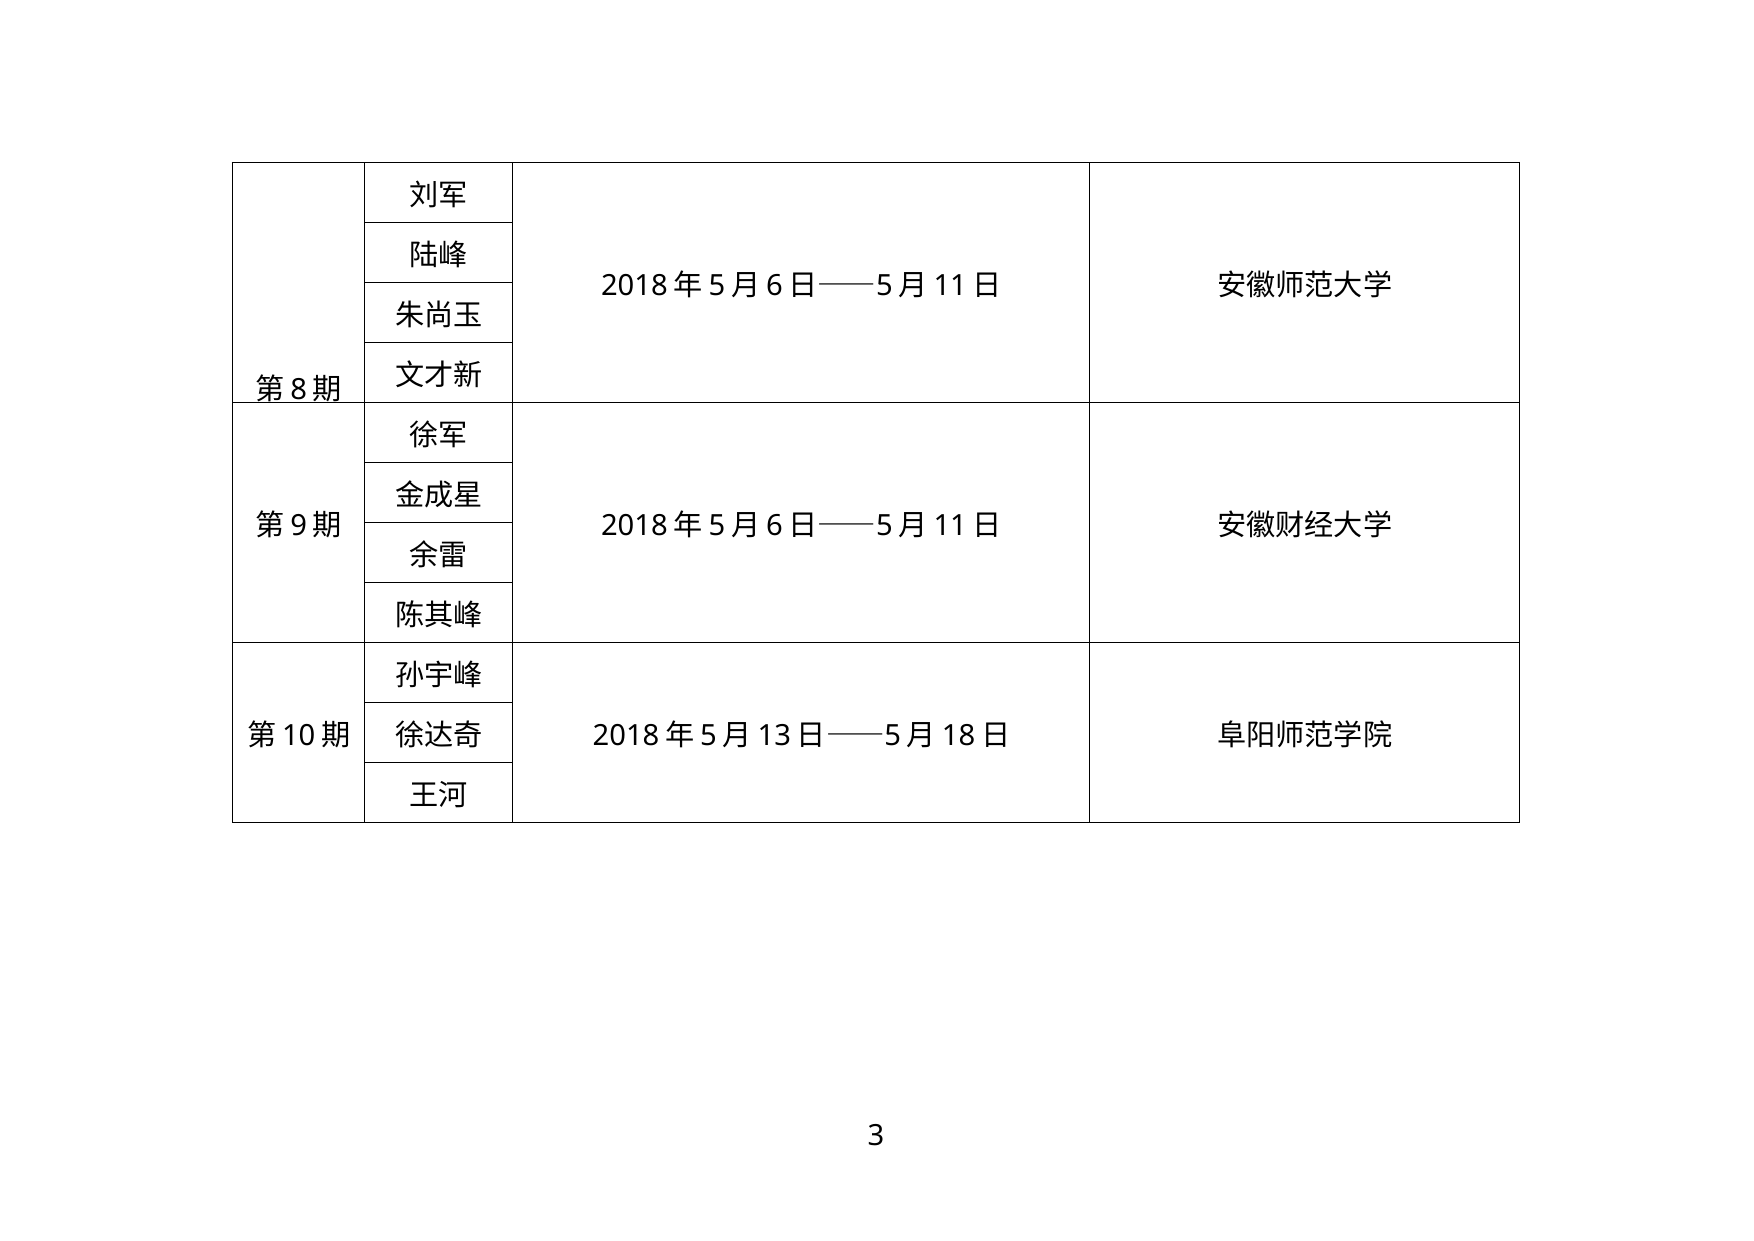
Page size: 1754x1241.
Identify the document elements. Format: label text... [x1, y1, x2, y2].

table_cell 徐军 [365, 403, 512, 462]
table_cell 陆峰 [365, 223, 512, 282]
table_cell 2018年5月6日——5月11日 [513, 403, 1089, 642]
table_cell 阜阳师范学院 [1090, 643, 1519, 822]
table_cell 余雷 [365, 523, 512, 582]
table_cell 安徽师范大学 [1090, 163, 1519, 402]
table_cell 2018年5月6日——5月11日 [513, 163, 1089, 402]
table_cell 刘军 [365, 163, 512, 222]
table_cell 徐达奇 [365, 703, 512, 762]
table_cell 王河 [365, 763, 512, 822]
table_cell 第9期 [233, 403, 364, 642]
table_cell 2018年5月13日——5月18日 [513, 643, 1089, 822]
table_cell 陈其峰 [365, 583, 512, 642]
table_cell 安徽财经大学 [1090, 403, 1519, 642]
table_cell 金成星 [365, 463, 512, 522]
table_cell 第10期 [233, 643, 364, 822]
table_cell 孙宇峰 [365, 643, 512, 702]
table_cell 朱尚玉 [365, 283, 512, 342]
table_cell 文才新 [365, 343, 512, 402]
